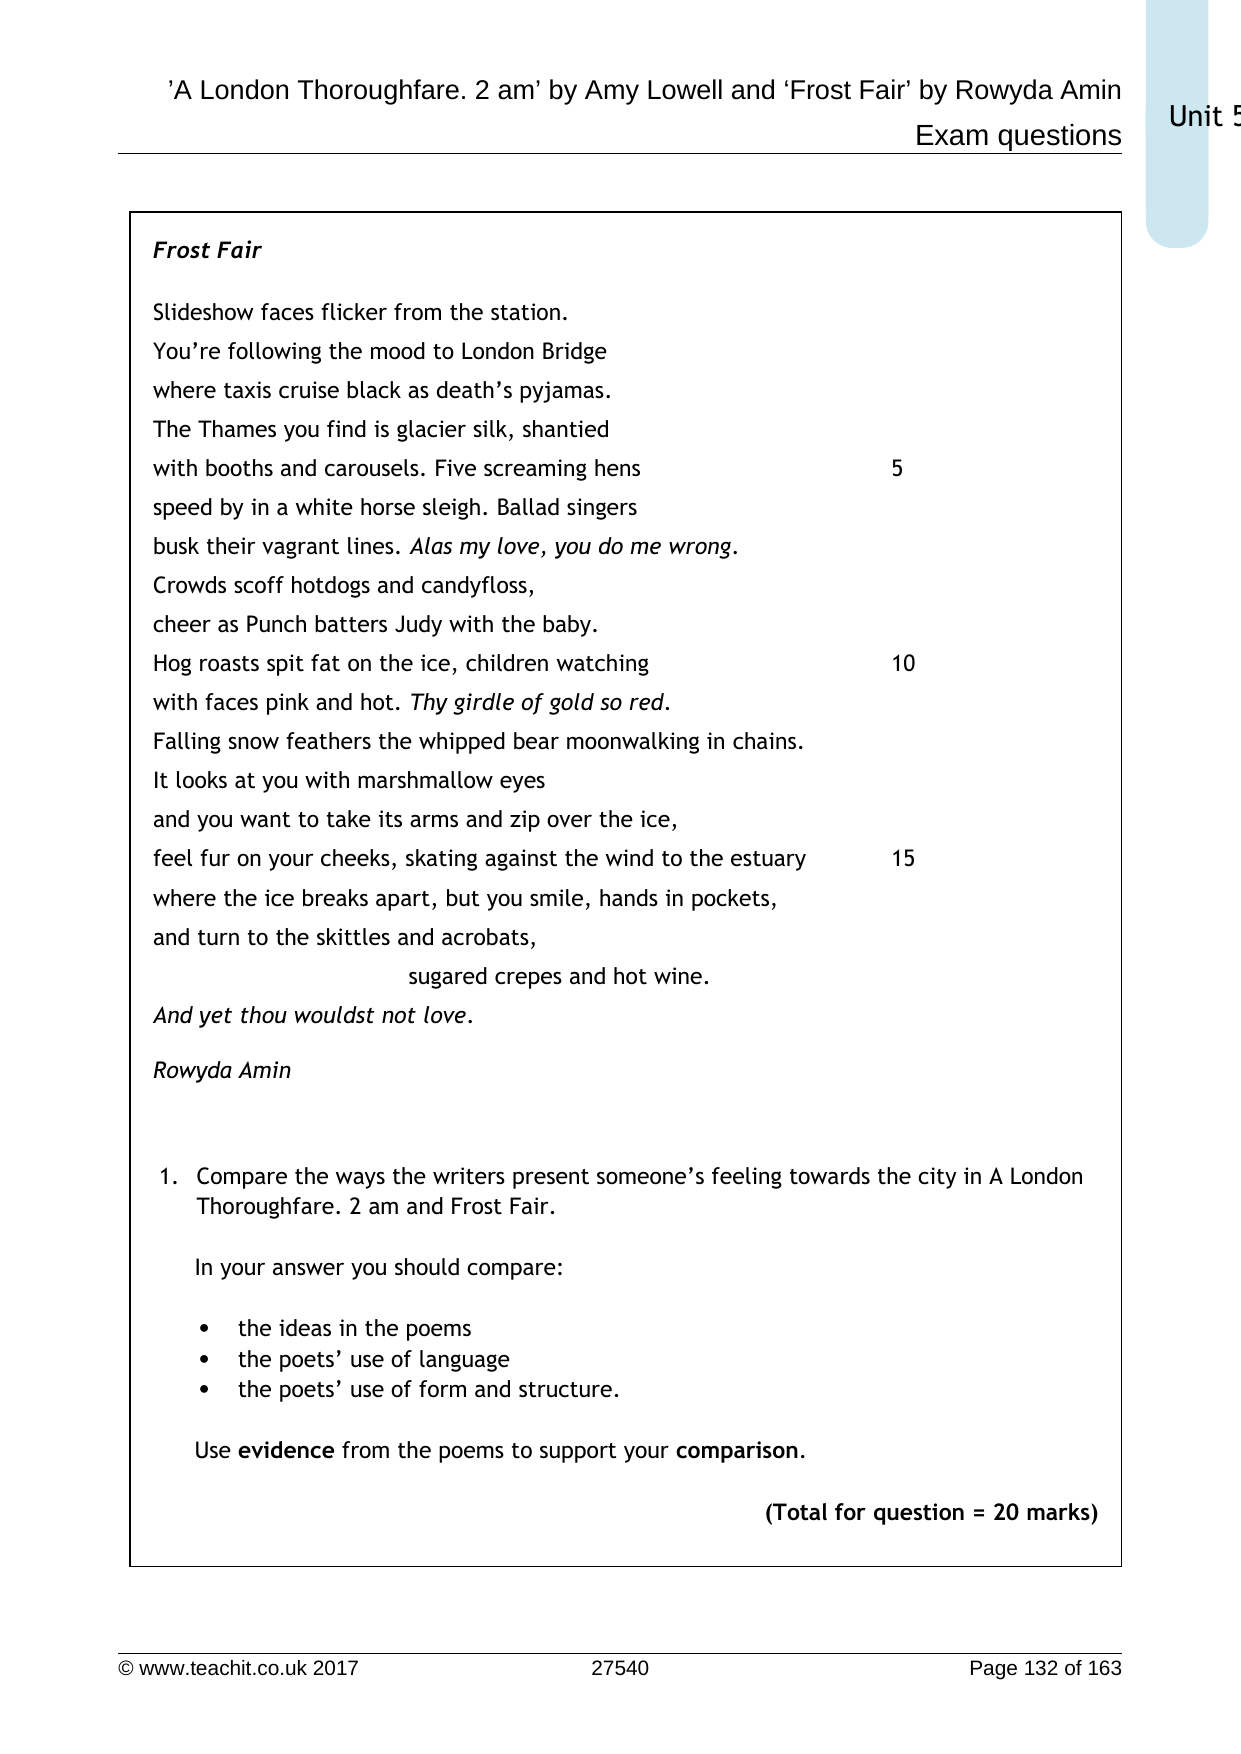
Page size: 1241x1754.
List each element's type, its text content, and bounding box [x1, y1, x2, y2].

table_header Frost Fair Slideshow faces flicker from the station. You’re following the mood to London Bridge where taxis cruise black as death’s pyjamas. The Thames you find is glacier silk, shantied with booths and carousels. Five screaming hens 5 speed by in a white horse sleigh. Ballad singers busk their vagrant lines. Alas my love, you do me wrong. Crowds scoff hotdogs and candyfloss, cheer as Punch batters Judy with the baby. Hog roasts spit fat on the ice, children watching 10 with faces pink and hot. Thy girdle of gold so red. Falling snow feathers the whipped bear moonwalking in chains. It looks at you with marshmallow eyes and you want to take its arms and zip over the ice, feel fur on your cheeks, skating against the wind to the estuary 15 where the ice breaks apart, but you smile, hands in pockets, and turn to the skittles and acrobats, sugared crepes and hot wine. And yet thou wouldst not love. Rowyda Amin Compare the ways the writers present someone’s feeling towards the city in A London Thoroughfare. 2 am and Frost Fair. In your answer you should compare: the ideas in the poems the poets’ use of language the poets’ use of form and structure. Use evidence from the poems to support your comparison. (Total for question = 20 marks) [131, 213, 1121, 1566]
